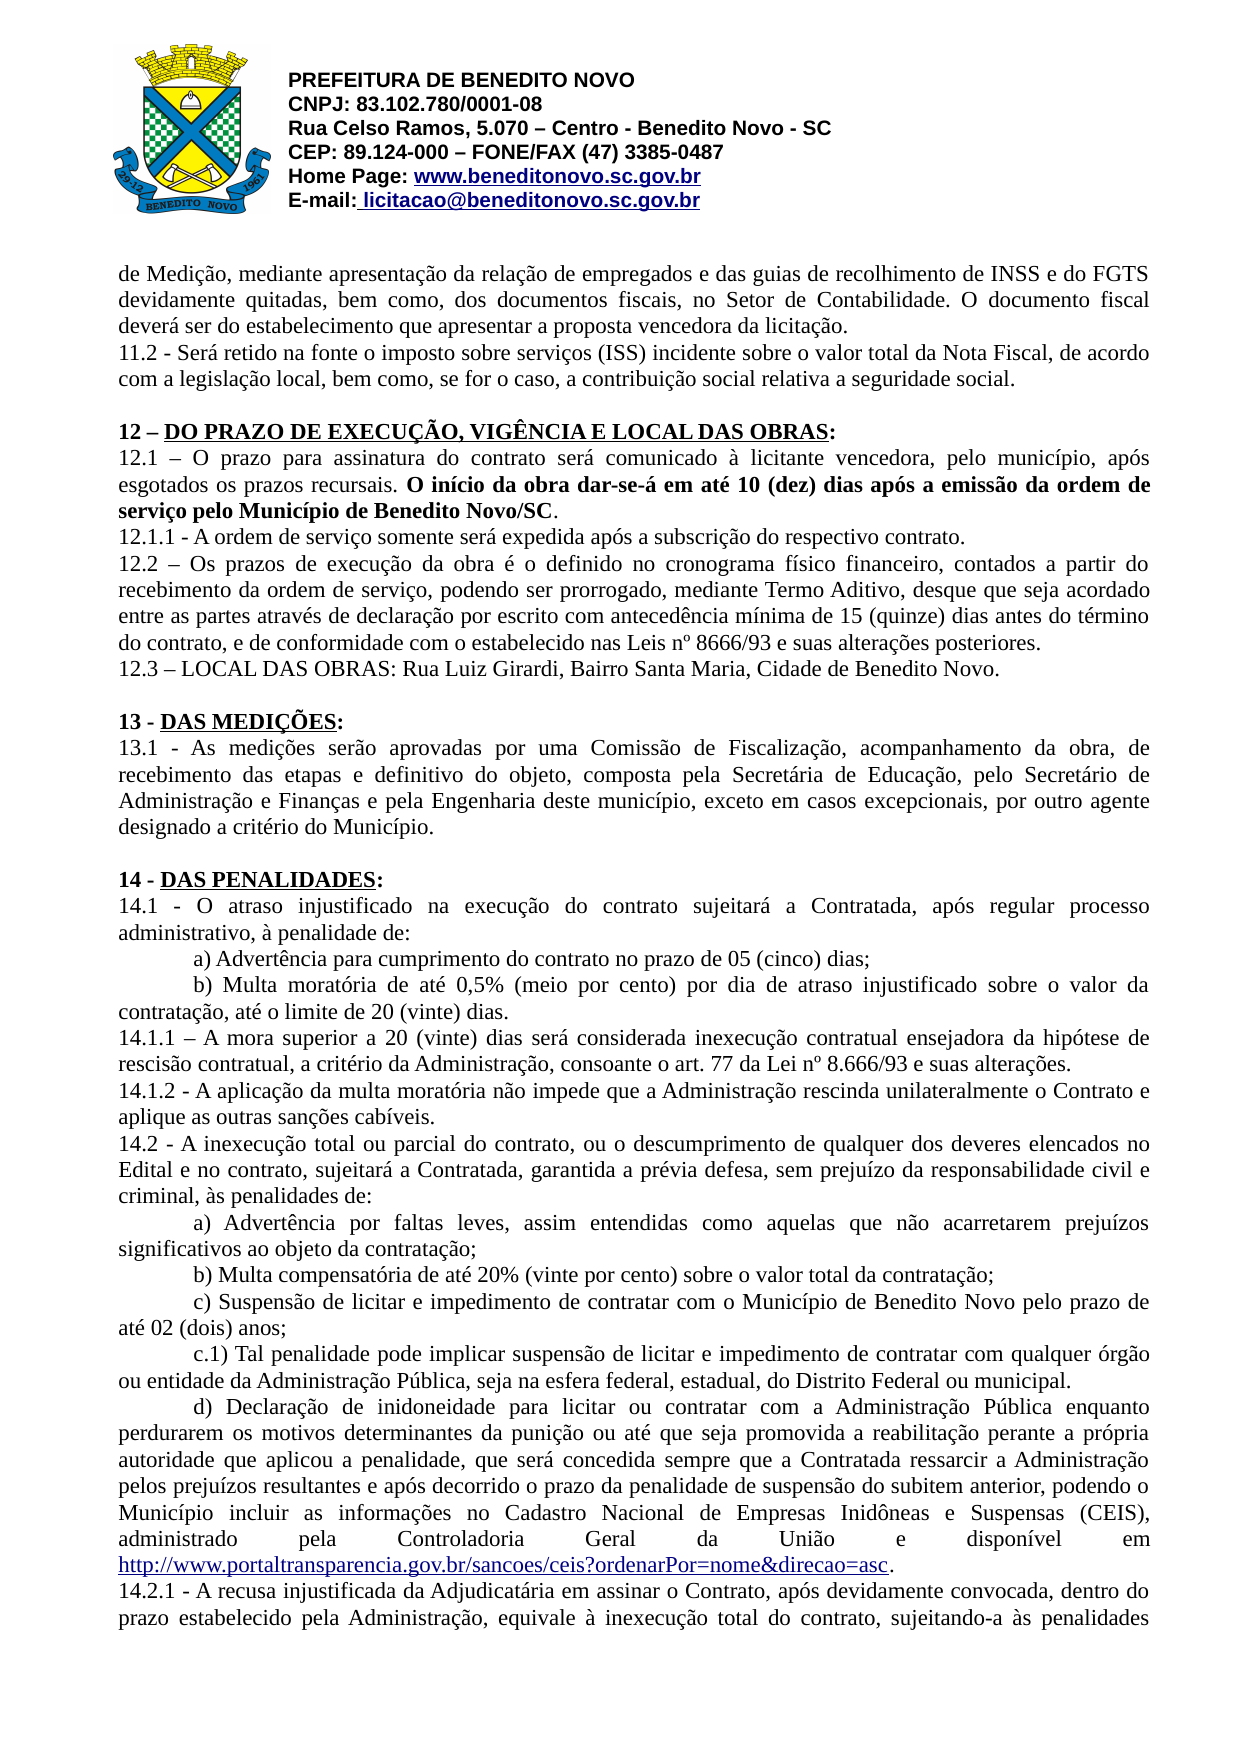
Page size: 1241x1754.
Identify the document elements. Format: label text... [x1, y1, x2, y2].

text a) Advertência para cumprimento do contrato no prazo de 05 (cinco) dias; [118, 945, 1152, 971]
text 12.1.1 - A ordem de serviço somente será expedida após a subscrição do respectivo contrato. [118, 523, 1152, 550]
text 12.2 – Os prazos de execução da obra é o definido no cronograma físico financeiro, contados a partir do recebimento da ordem de serviço, podendo ser prorrogado, mediante Termo Aditivo, desque que seja acordado entre as partes através de declaração por escrito com antecedência mínima de 15 (quinze) dias antes do término do contrato, e de conformidade com o estabelecido nas Leis nº 8666/93 e suas alterações posteriores. [118, 550, 1152, 655]
text 13.1 - As medições serão aprovadas por uma Comissão de Fiscalização, acompanhamento da obra, de recebimento das etapas e definitivo do objeto, composta pela Secretária de Educação, pelo Secretário de Administração e Finanças e pela Engenharia deste município, exceto em casos excepcionais, por outro agente designado a critério do Município. [118, 734, 1152, 840]
text a) Advertência por faltas leves, assim entendidas como aquelas que não acarretarem prejuízos significativos ao objeto da contratação; [118, 1209, 1152, 1261]
text 14.1.1 – A mora superior a 20 (vinte) dias será considerada inexecução contratual ensejadora da hipótese de rescisão contratual, a critério da Administração, consoante o art. 77 da Lei nº 8.666/93 e suas alterações. [118, 1024, 1152, 1077]
text 14.2 - A inexecução total ou parcial do contrato, ou o descumprimento de qualquer dos deveres elencados no Edital e no contrato, sujeitará a Contratada, garantida a prévia defesa, sem prejuízo da responsabilidade civil e criminal, às penalidades de: [118, 1129, 1152, 1209]
text b) Multa compensatória de até 20% (vinte por cento) sobre o valor total da contratação; [118, 1261, 1152, 1288]
picture [113, 44, 271, 214]
text 14.1 - O atraso injustificado na execução do contrato sujeitará a Contratada, após regular processo administrativo, à penalidade de: [118, 892, 1152, 945]
text 11.2 - Será retido na fonte o imposto sobre serviços (ISS) incidente sobre o valor total da Nota Fiscal, de acordo com a legislação local, bem como, se for o caso, a contribuição social relativa a seguridade social. [118, 339, 1152, 392]
text 12.1 – O prazo para assinatura do contrato será comunicado à licitante vencedora, pelo município, após esgotados os prazos recursais. O início da obra dar-se-á em até 10 (dez) dias após a emissão da ordem de serviço pelo Município de Benedito Novo/SC. [118, 444, 1152, 523]
text d) Declaração de inidoneidade para licitar ou contratar com a Administração Pública enquanto perdurarem os motivos determinantes da punição ou até que seja promovida a reabilitação perante a própria autoridade que aplicou a penalidade, que será concedida sempre que a Contratada ressarcir a Administração pelos prejuízos resultantes e após decorrido o prazo da penalidade de suspensão do subitem anterior, podendo o Município incluir as informações no Cadastro Nacional de Empresas Inidôneas e Suspensas (CEIS), administrado pela Controladoria Geral da União e disponível em http://www.portaltransparencia.gov.br/sancoes/ceis?ordenarPor=nome&direcao=asc. [118, 1393, 1152, 1578]
text 14 - DAS PENALIDADES: [118, 866, 1152, 892]
text 12.3 – LOCAL DAS OBRAS: Rua Luiz Girardi, Bairro Santa Maria, Cidade de Benedito Novo. [118, 655, 1152, 682]
text 14.1.2 - A aplicação da multa moratória não impede que a Administração rescinda unilateralmente o Contrato e aplique as outras sanções cabíveis. [118, 1077, 1152, 1129]
text c) Suspensão de licitar e impedimento de contratar com o Município de Benedito Novo pelo prazo de até 02 (dois) anos; [118, 1288, 1152, 1340]
text b) Multa moratória de até 0,5% (meio por cento) por dia de atraso injustificado sobre o valor da contratação, até o limite de 20 (vinte) dias. [118, 971, 1152, 1024]
text 12 – DO PRAZO DE EXECUÇÃO, VIGÊNCIA E LOCAL DAS OBRAS: [118, 418, 1152, 444]
text c.1) Tal penalidade pode implicar suspensão de licitar e impedimento de contratar com qualquer órgão ou entidade da Administração Pública, seja na esfera federal, estadual, do Distrito Federal ou municipal. [118, 1340, 1152, 1393]
text 13 - DAS MEDIÇÕES: [118, 708, 1152, 734]
